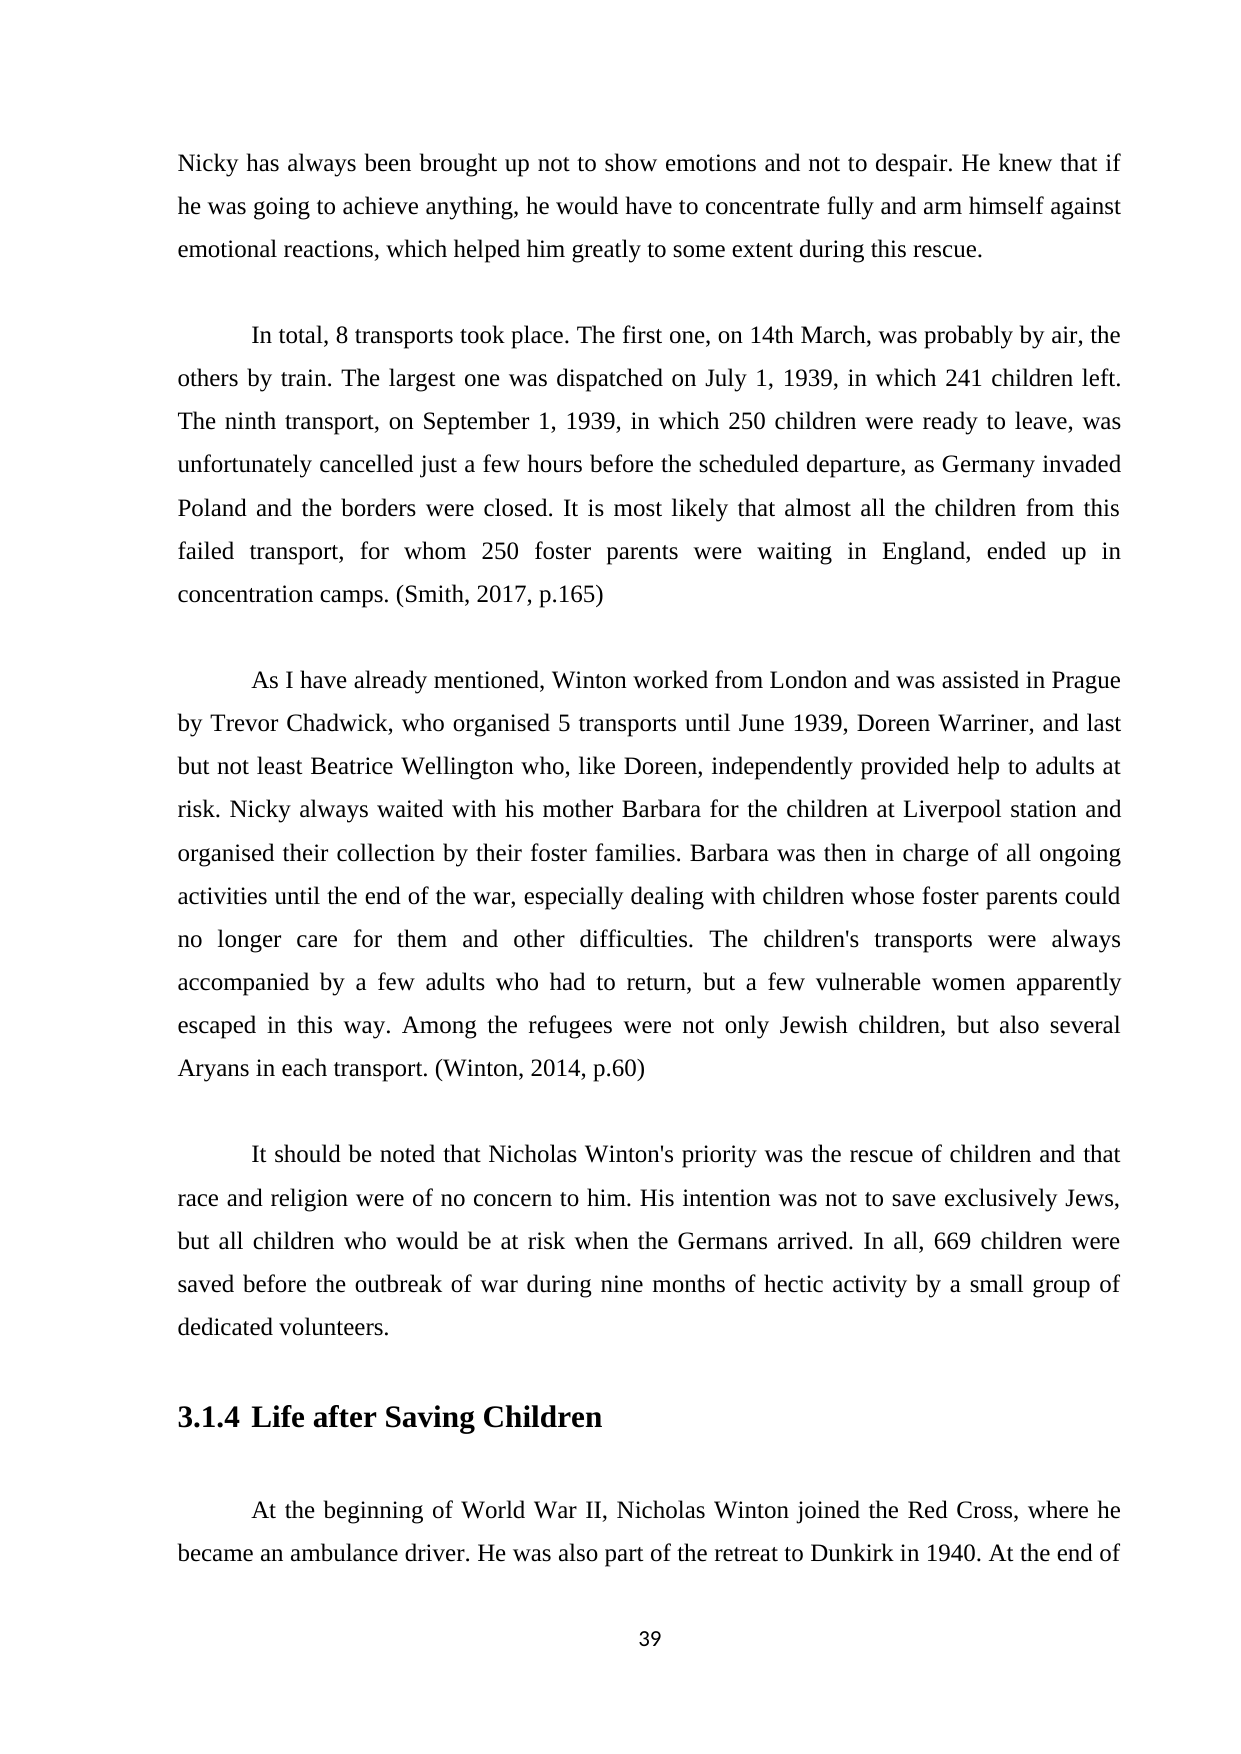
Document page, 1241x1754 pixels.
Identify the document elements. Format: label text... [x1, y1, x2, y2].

text In total, 8 transports took place. The first one, on 14th March, was probably by air, the others by train. The largest one was dispatched on July 1, 1939, in which 241 children left. The ninth transport, on September 1, 1939, in which 250 children were ready to leave, was unfortunately cancelled just a few hours before the scheduled departure, as Germany invaded Poland and the borders were closed. It is most likely that almost all the children from this failed transport, for whom 250 foster parents were waiting in England, ended up in concentration camps. (Smith, 2017, p.165) [177, 320, 1122, 608]
subtitle Life after Saving Children [177, 1398, 1122, 1434]
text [177, 148, 1122, 263]
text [177, 1495, 1122, 1567]
text As I have already mentioned, Winton worked from London and was assisted in Prague by Trevor Chadwick, who organised 5 transports until June 1939, Doreen Warriner, and last but not least Beatrice Wellington who, like Doreen, independently provided help to adults at risk. Nicky always waited with his mother Barbara for the children at Liverpool station and organised their collection by their foster families. Barbara was then in charge of all ongoing activities until the end of the war, especially dealing with children whose foster parents could no longer care for them and other difficulties. The children's transports were always accompanied by a few adults who had to return, but a few vulnerable women apparently escaped in this way. Among the refugees were not only Jewish children, but also several Aryans in each transport. (Winton, 2014, p.60) [177, 665, 1122, 1082]
text It should be noted that Nicholas Winton's priority was the rescue of children and that race and religion were of no concern to him. His intention was not to save exclusively Jews, but all children who would be at risk when the Germans arrived. In all, 669 children were saved before the outbreak of war during nine months of hectic activity by a small group of dedicated volunteers. [177, 1139, 1122, 1341]
